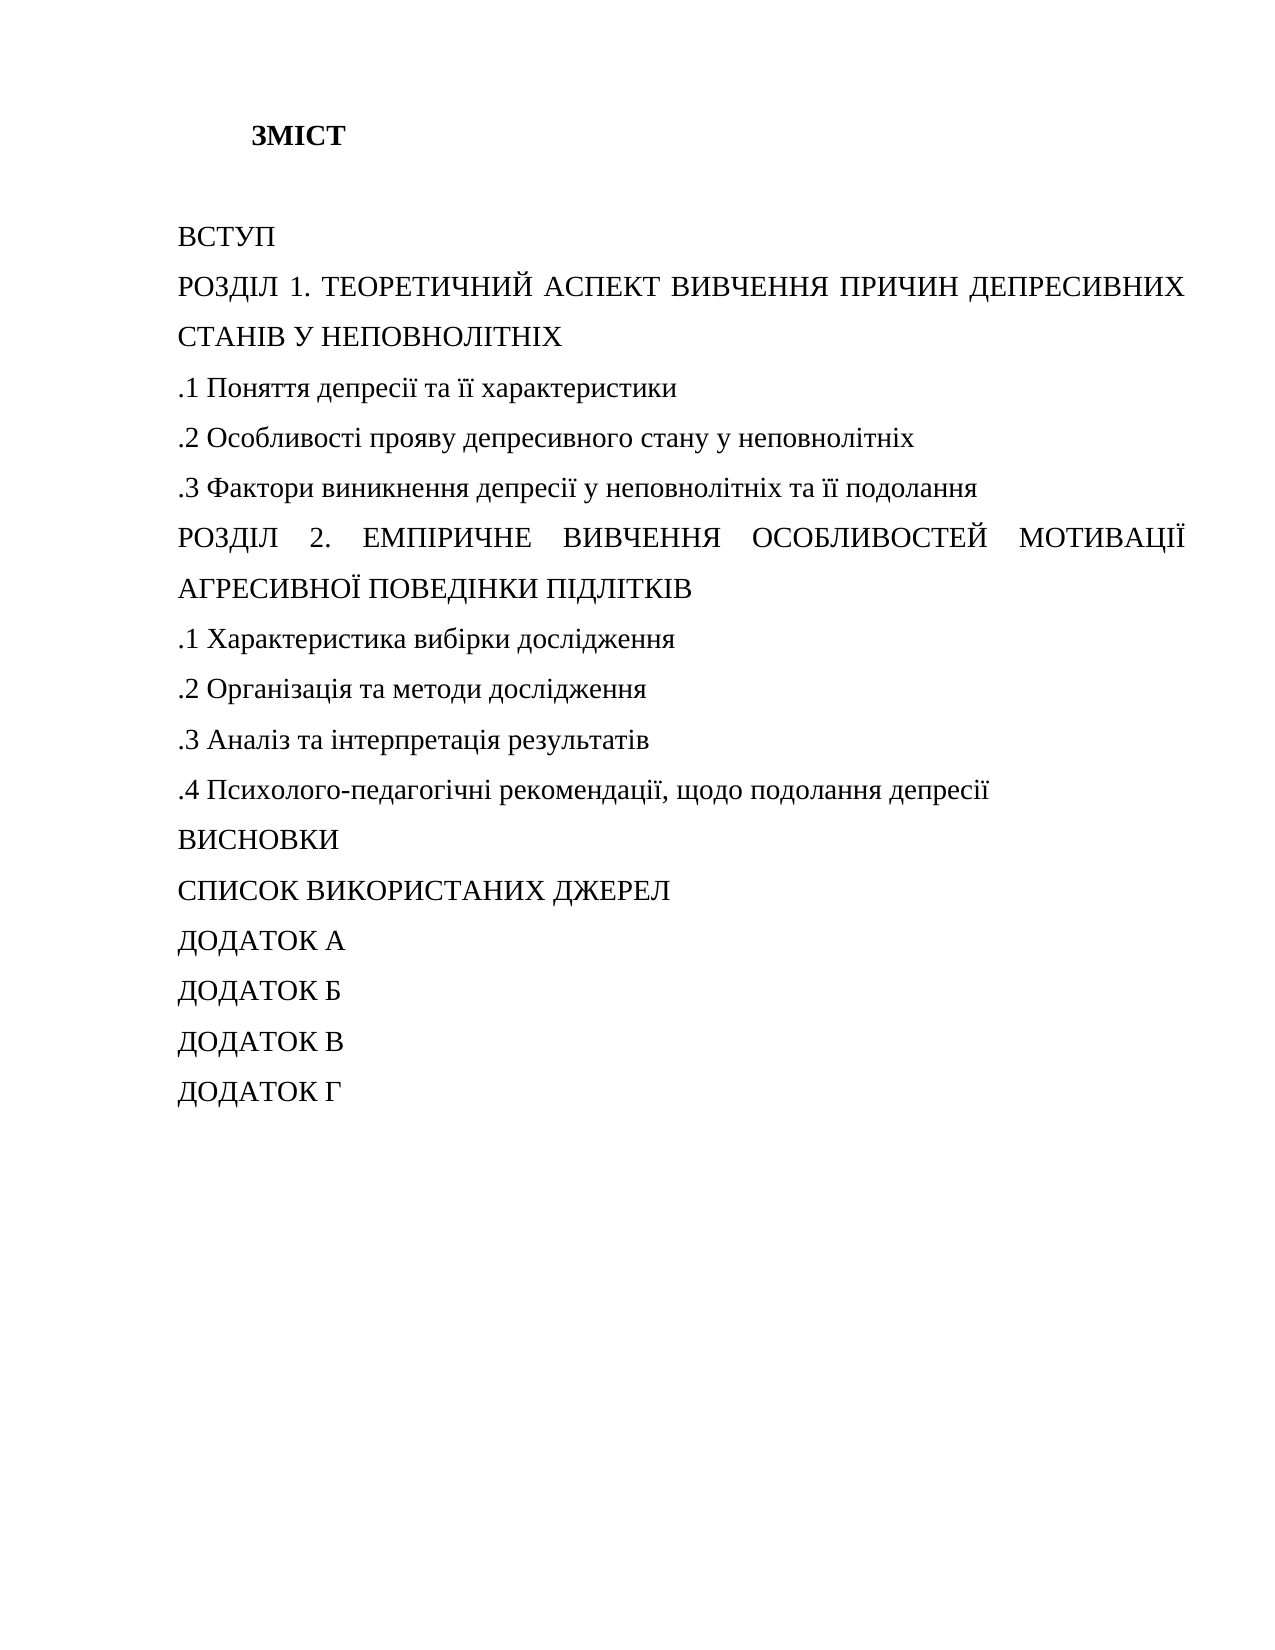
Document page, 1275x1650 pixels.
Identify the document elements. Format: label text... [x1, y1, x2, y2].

text РОЗДІЛ 1. ТЕОРЕТИЧНИЙ АСПЕКТ ВИВЧЕННЯ ПРИЧИН ДЕПРЕСИВНИХ СТАНІВ У НЕПОВНОЛІТНІХ [177, 269, 1186, 353]
text .2 Особливості прояву депресивного стану у неповнолітніх [177, 420, 1186, 453]
text СПИСОК ВИКОРИСТАНИХ ДЖЕРЕЛ [177, 873, 1186, 906]
text .3 Фактори виникнення депресії у неповнолітніх та її подолання [177, 470, 1186, 504]
text ДОДАТОК Г [177, 1074, 1186, 1108]
text .2 Організація та методи дослідження [177, 672, 1186, 705]
text ДОДАТОК Б [177, 973, 1186, 1007]
text РОЗДІЛ 2. ЕМПІРИЧНЕ ВИВЧЕННЯ ОСОБЛИВОСТЕЙ МОТИВАЦІЇ АГРЕСИВНОЇ ПОВЕДІНКИ ПІДЛІТКІВ [177, 521, 1186, 604]
text .1 Характеристика вибірки дослідження [177, 621, 1186, 655]
text ВСТУП [177, 219, 1186, 252]
text .4 Психолого-педагогічні рекомендації, щодо подолання депресії [177, 772, 1186, 806]
text ДОДАТОК А [177, 923, 1186, 957]
text ВИСНОВКИ [177, 822, 1186, 856]
text ДОДАТОК В [177, 1024, 1186, 1057]
text .3 Аналіз та інтерпретація результатів [177, 722, 1186, 755]
text .1 Поняття депресії та її характеристики [177, 370, 1186, 403]
text ЗМІСТ [177, 118, 1186, 152]
